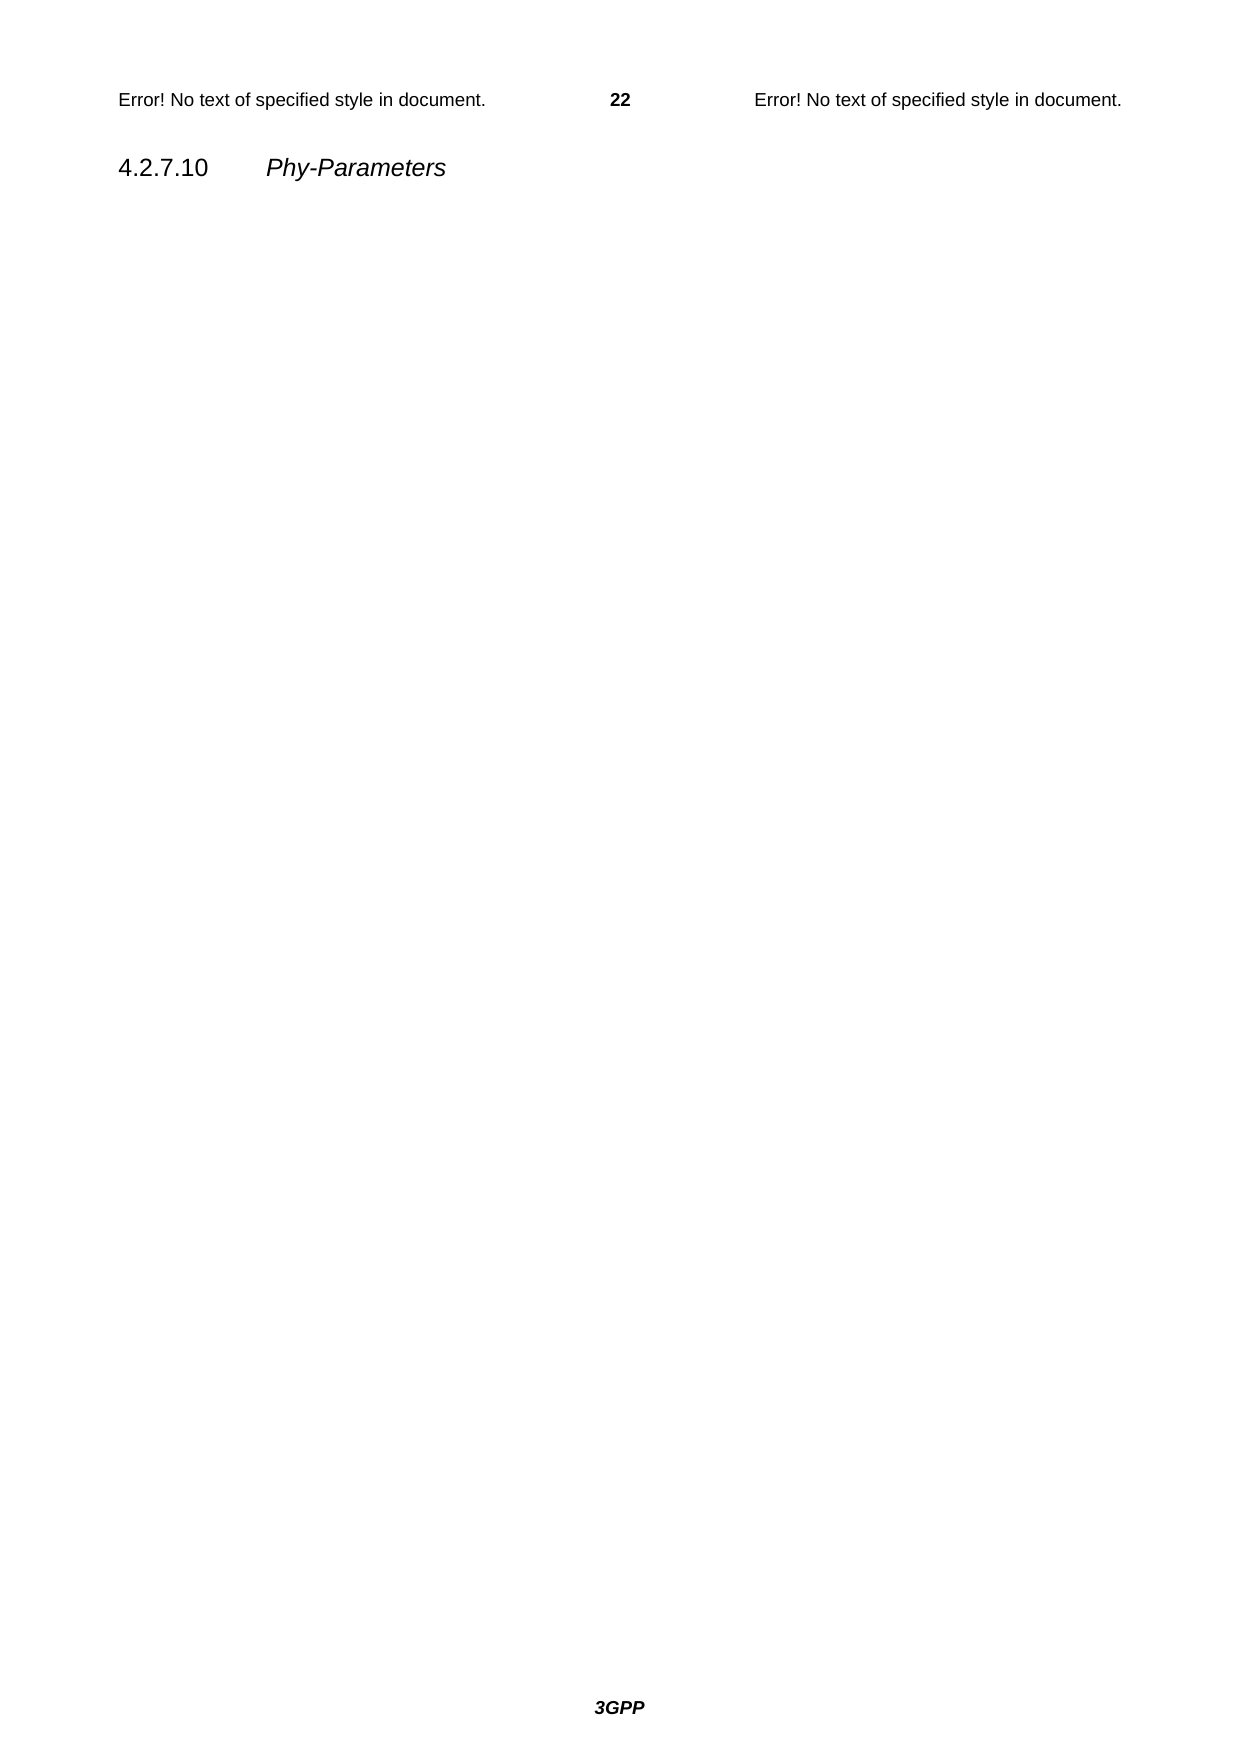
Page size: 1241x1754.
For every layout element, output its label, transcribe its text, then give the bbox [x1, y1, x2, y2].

subtitle 4.2.7.10 Phy-Parameters [118, 153, 1122, 182]
